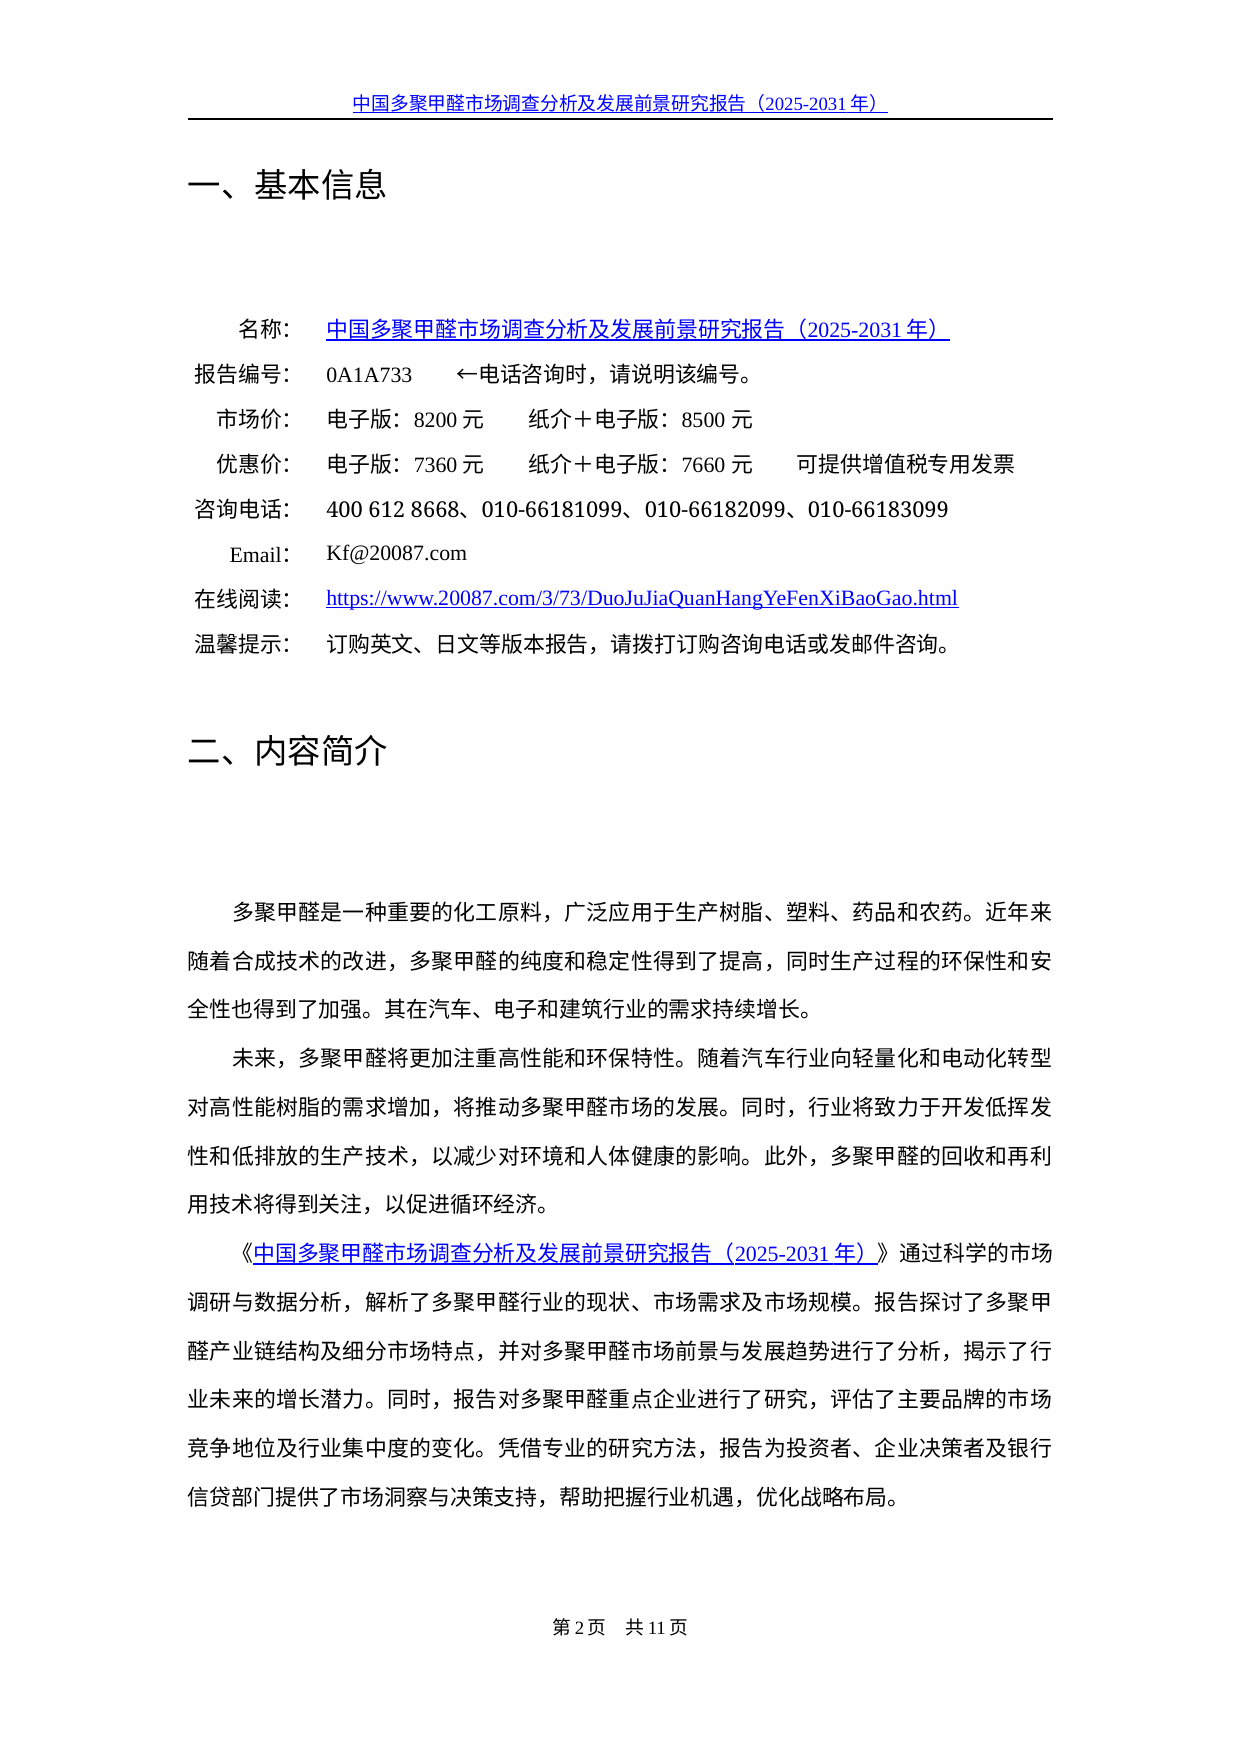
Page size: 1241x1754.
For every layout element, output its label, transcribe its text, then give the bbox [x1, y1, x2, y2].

table_cell [315, 582, 1073, 627]
table_header 中国多聚甲醛市场调查分析及发展前景研究报告（2025-2031年） [315, 312, 1073, 357]
table_cell 电子版：8200 元 纸介＋电子版：8500 元 [315, 402, 1073, 447]
table_cell 咨询电话： [167, 492, 315, 537]
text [187, 894, 1053, 1512]
table_header 名称： [167, 312, 315, 357]
table_cell Kf@20087.com [315, 537, 1073, 582]
table_cell 电子版：7360 元 纸介＋电子版：7660 元 可提供增值税专用发票 [315, 447, 1073, 492]
table_cell Email： [167, 537, 315, 582]
table_cell 市场价： [167, 402, 315, 447]
table_cell 报告编号： [167, 357, 315, 402]
table_cell 优惠价： [167, 447, 315, 492]
title 一、基本信息 [187, 150, 1053, 215]
table_cell 在线阅读： [167, 582, 315, 627]
table_cell 订购英文、日文等版本报告，请拨打订购咨询电话或发邮件咨询。 [315, 627, 1073, 672]
table_cell 0A1A733 ←电话咨询时，请说明该编号。 [315, 357, 1073, 402]
table_cell 温馨提示： [167, 627, 315, 672]
table_cell 400 612 8668、010-66181099、010-66182099、010-66183099 [315, 492, 1073, 537]
title 二、内容简介 [187, 717, 1053, 782]
